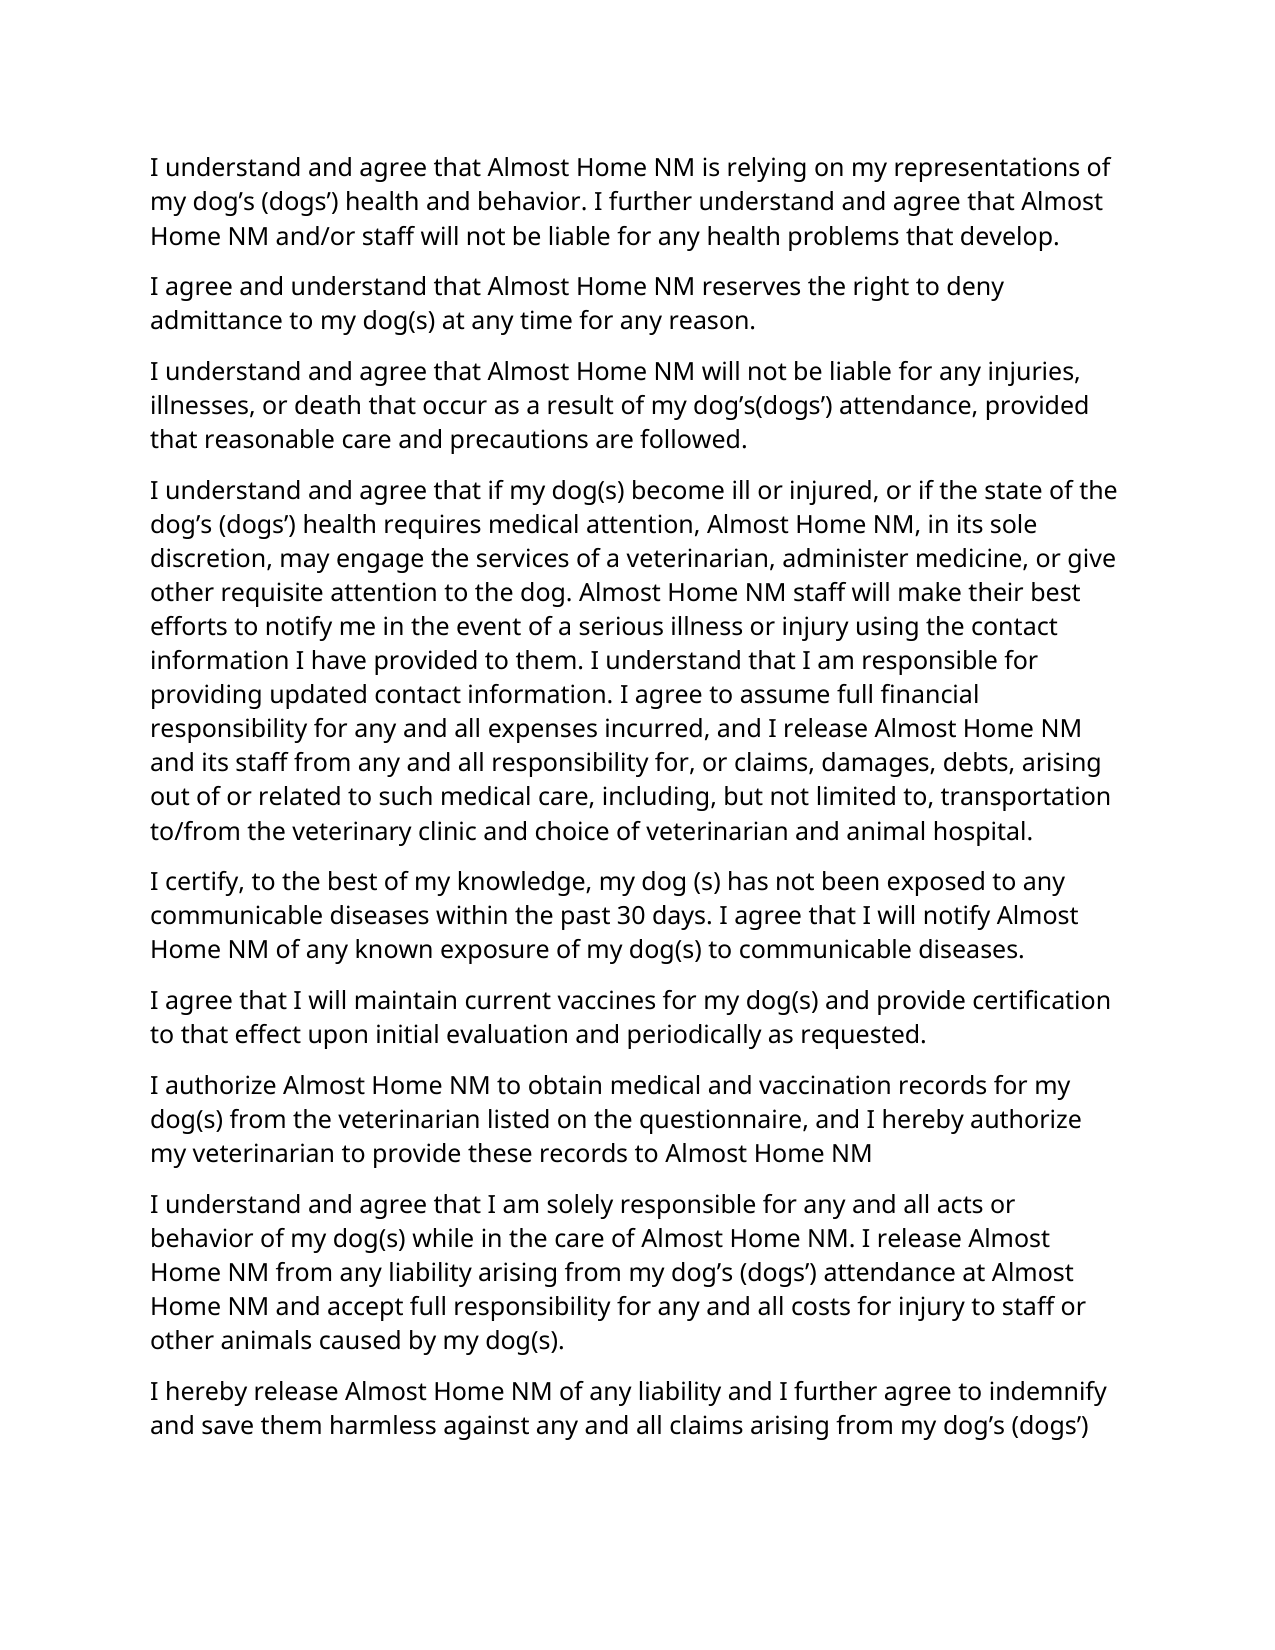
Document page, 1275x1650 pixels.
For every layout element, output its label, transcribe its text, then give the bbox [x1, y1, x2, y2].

text I understand and agree that Almost Home NM is relying on my representations of my dog’s (dogs’) health and behavior. I further understand and agree that Almost Home NM and/or staff will not be liable for any health problems that develop. [150, 150, 1125, 252]
text I authorize Almost Home NM to obtain medical and vaccination records for my dog(s) from the veterinarian listed on the questionnaire, and I hereby authorize my veterinarian to provide these records to Almost Home NM [150, 1067, 1125, 1170]
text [150, 1373, 1125, 1441]
text I agree that I will maintain current vaccines for my dog(s) and provide certification to that effect upon initial evaluation and periodically as requested. [150, 983, 1125, 1051]
text I understand and agree that I am solely responsible for any and all acts or behavior of my dog(s) while in the care of Almost Home NM. I release Almost Home NM from any liability arising from my dog’s (dogs’) attendance at Almost Home NM and accept full responsibility for any and all costs for injury to staff or other animals caused by my dog(s). [150, 1186, 1125, 1357]
text I understand and agree that Almost Home NM will not be liable for any injuries, illnesses, or death that occur as a result of my dog’s(dogs’) attendance, provided that reasonable care and precautions are followed. [150, 354, 1125, 456]
text I understand and agree that if my dog(s) become ill or injured, or if the state of the dog’s (dogs’) health requires medical attention, Almost Home NM, in its sole discretion, may engage the services of a veterinarian, administer medicine, or give other requisite attention to the dog. Almost Home NM staff will make their best efforts to notify me in the event of a serious illness or injury using the contact information I have provided to them. I understand that I am responsible for providing updated contact information. I agree to assume full financial responsibility for any and all expenses incurred, and I release Almost Home NM and its staff from any and all responsibility for, or claims, damages, debts, arising out of or related to such medical care, including, but not limited to, transportation to/from the veterinary clinic and choice of veterinarian and animal hospital. [150, 472, 1125, 847]
text I agree and understand that Almost Home NM reserves the right to deny admittance to my dog(s) at any time for any reason. [150, 269, 1125, 337]
text I certify, to the best of my knowledge, my dog (s) has not been exposed to any communicable diseases within the past 30 days. I agree that I will notify Almost Home NM of any known exposure of my dog(s) to communicable diseases. [150, 864, 1125, 966]
